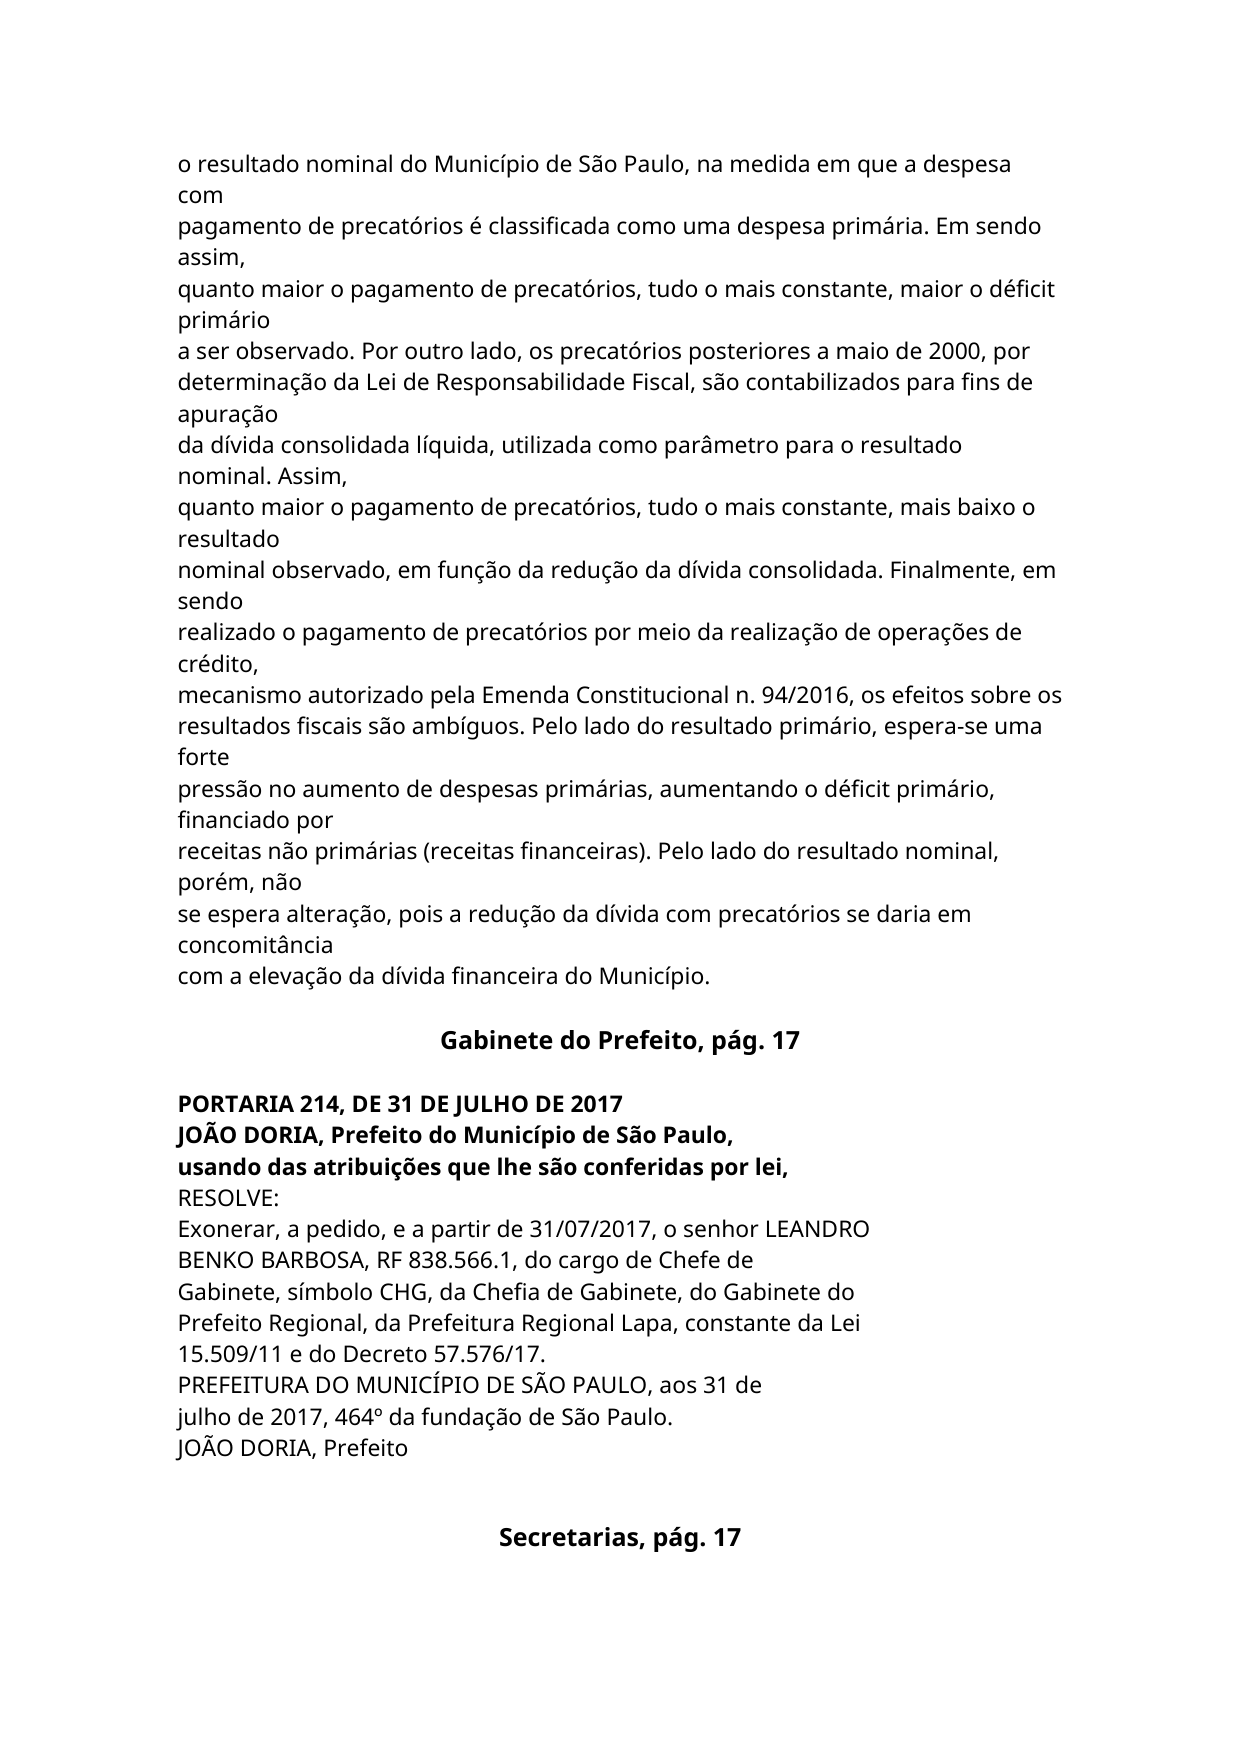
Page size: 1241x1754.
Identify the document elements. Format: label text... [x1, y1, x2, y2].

text pagamento de precatórios é classificada como uma despesa primária. Em sendo assim, [177, 210, 1063, 273]
text receitas não primárias (receitas financeiras). Pelo lado do resultado nominal, porém, não [177, 835, 1063, 898]
text quanto maior o pagamento de precatórios, tudo o mais constante, maior o déficit primário [177, 273, 1063, 335]
text PORTARIA 214, DE 31 DE JULHO DE 2017 [177, 1088, 1063, 1119]
text realizado o pagamento de precatórios por meio da realização de operações de crédito, [177, 616, 1063, 679]
text determinação da Lei de Responsabilidade Fiscal, são contabilizados para fins de apuração [177, 366, 1063, 429]
text BENKO BARBOSA, RF 838.566.1, do cargo de Chefe de [177, 1244, 1063, 1275]
text RESOLVE: [177, 1182, 1063, 1213]
text Exonerar, a pedido, e a partir de 31/07/2017, o senhor LEANDRO [177, 1213, 1063, 1244]
text a ser observado. Por outro lado, os precatórios posteriores a maio de 2000, por [177, 335, 1063, 366]
text JOÃO DORIA, Prefeito do Município de São Paulo, [177, 1119, 1063, 1150]
text JOÃO DORIA, Prefeito [177, 1432, 1063, 1463]
text mecanismo autorizado pela Emenda Constitucional n. 94/2016, os efeitos sobre os [177, 679, 1063, 710]
text Secretarias, pág. 17 [177, 1520, 1063, 1554]
text Prefeito Regional, da Prefeitura Regional Lapa, constante da Lei [177, 1307, 1063, 1338]
text nominal observado, em função da redução da dívida consolidada. Finalmente, em sendo [177, 554, 1063, 616]
text usando das atribuições que lhe são conferidas por lei, [177, 1150, 1063, 1182]
text 15.509/11 e do Decreto 57.576/17. [177, 1338, 1063, 1369]
text se espera alteração, pois a redução da dívida com precatórios se daria em concomitância [177, 898, 1063, 960]
text quanto maior o pagamento de precatórios, tudo o mais constante, mais baixo o resultado [177, 491, 1063, 554]
text da dívida consolidada líquida, utilizada como parâmetro para o resultado nominal. Assim, [177, 429, 1063, 491]
text o resultado nominal do Município de São Paulo, na medida em que a despesa com [177, 148, 1063, 210]
text pressão no aumento de despesas primárias, aumentando o déficit primário, financiado por [177, 773, 1063, 835]
text com a elevação da dívida financeira do Município. [177, 960, 1063, 991]
text Gabinete, símbolo CHG, da Chefia de Gabinete, do Gabinete do [177, 1275, 1063, 1307]
text Gabinete do Prefeito, pág. 17 [177, 1023, 1063, 1057]
text julho de 2017, 464º da fundação de São Paulo. [177, 1400, 1063, 1432]
text PREFEITURA DO MUNICÍPIO DE SÃO PAULO, aos 31 de [177, 1369, 1063, 1400]
text resultados fiscais são ambíguos. Pelo lado do resultado primário, espera-se uma forte [177, 710, 1063, 773]
